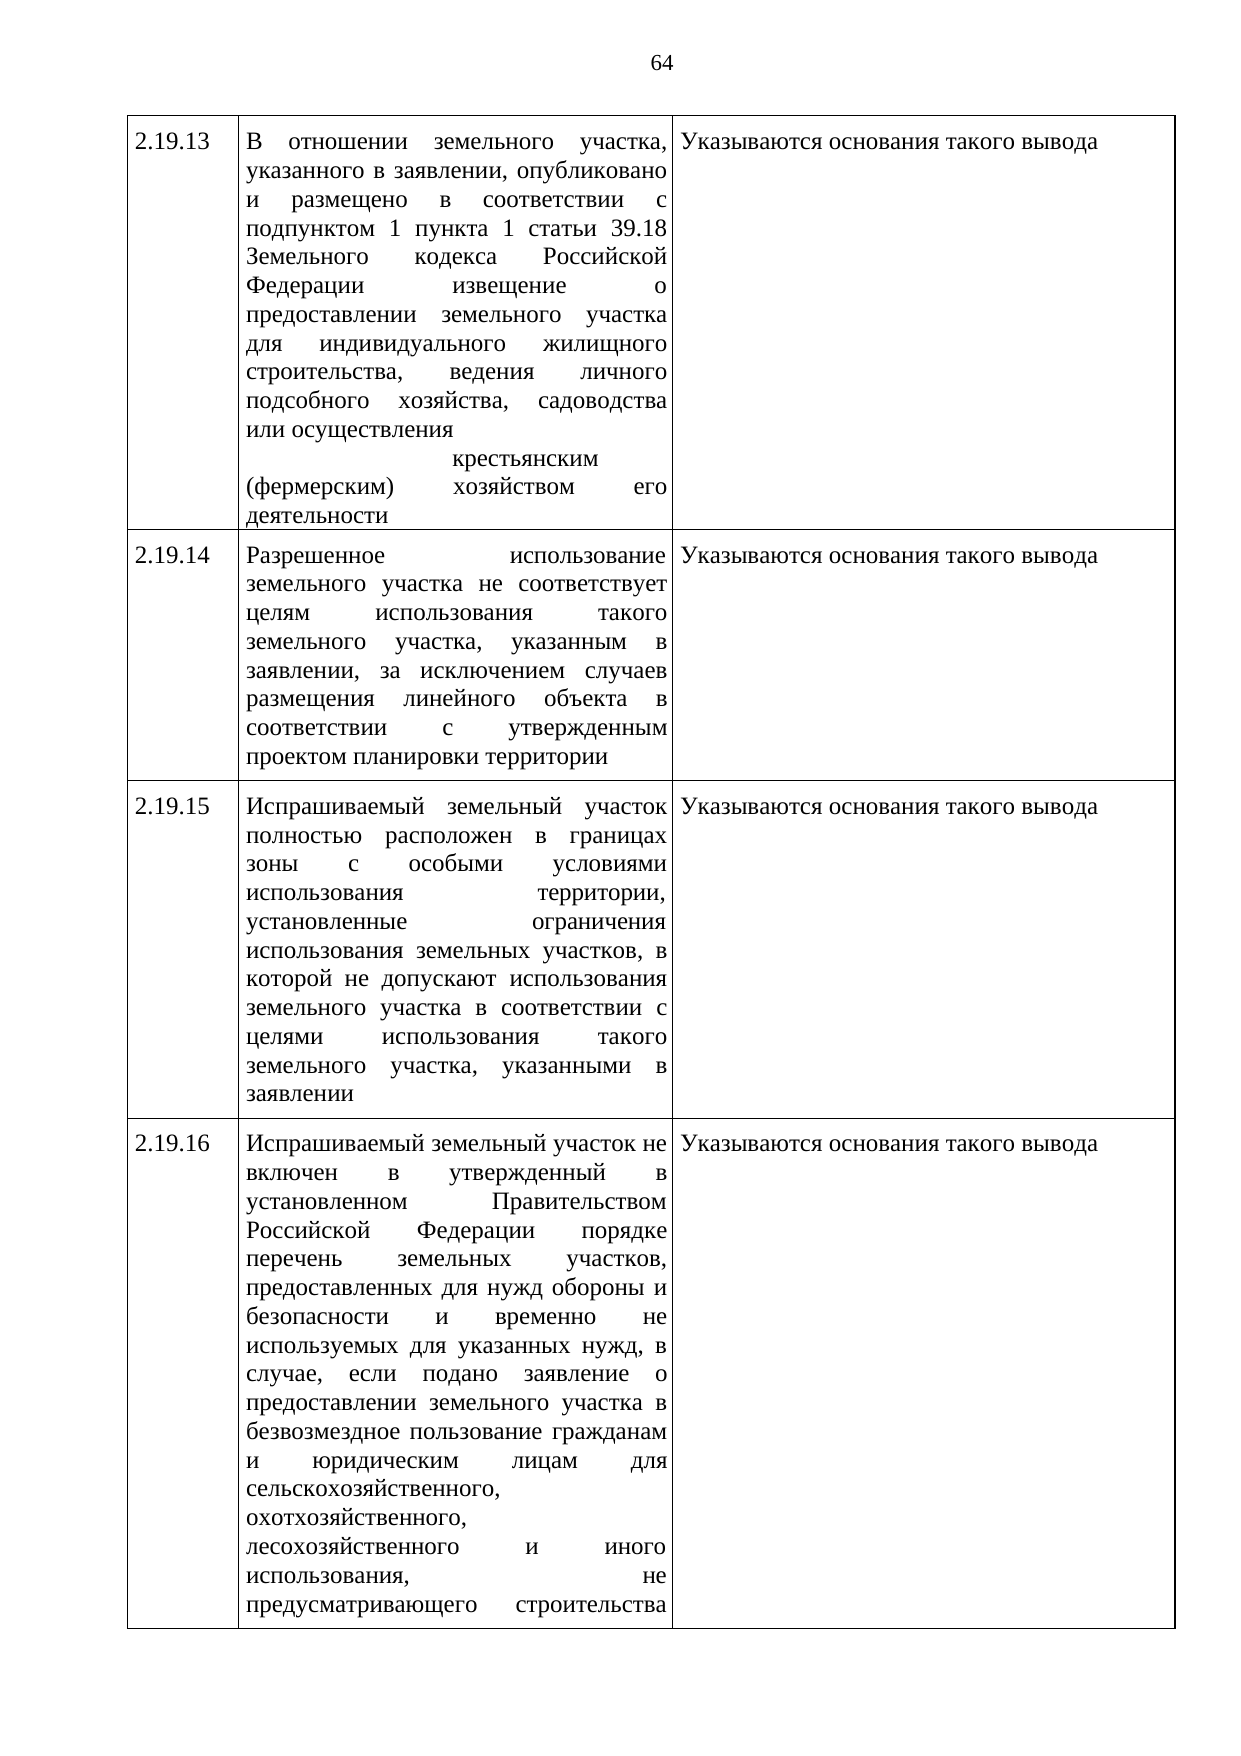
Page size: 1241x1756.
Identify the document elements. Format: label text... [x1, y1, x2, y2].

table_header 2.19.13 [128, 116, 238, 529]
table_cell Разрешенное использование земельного участка не соответствует целям использования такого земельного участка, указанным в заявлении, за исключением случаев размещения линейного объекта в соответствии с утвержденным проектом планировки территории [239, 530, 672, 780]
table_header В отношении земельного участка, указанного в заявлении, опубликовано и размещено в соответствии с подпунктом 1 пункта 1 статьи 39.18 Земельного кодекса Российской Федерации извещение о предоставлении земельного участка для индивидуального жилищного строительства, ведения личного подсобного хозяйства, садоводства или осуществления крестьянским (фермерским) хозяйством его деятельности [239, 116, 672, 529]
table_cell Испрашиваемый земельный участок не включен в утвержденный в установленном Правительством Российской Федерации порядке перечень земельных участков, предоставленных для нужд обороны и безопасности и временно не используемых для указанных нужд, в случае, если подано заявление о предоставлении земельного участка в безвозмездное пользование гражданам и юридическим лицам для сельскохозяйственного, охотхозяйственного, лесохозяйственного и иного использования, не предусматривающего строительства [239, 1119, 672, 1628]
table_cell Указываются основания такого вывода [673, 781, 1174, 1118]
table_cell Указываются основания такого вывода [673, 1119, 1174, 1628]
table_cell 2.19.15 [128, 781, 238, 1118]
table_cell Испрашиваемый земельный участок полностью расположен в границах зоны с особыми условиями использования территории, установленные ограничения использования земельных участков, в которой не допускают использования земельного участка в соответствии с целями использования такого земельного участка, указанными в заявлении [239, 781, 672, 1118]
table_cell 2.19.14 [128, 530, 238, 780]
table_cell 2.19.16 [128, 1119, 238, 1628]
table_header Указываются основания такого вывода [673, 116, 1174, 529]
table_cell Указываются основания такого вывода [673, 530, 1174, 780]
